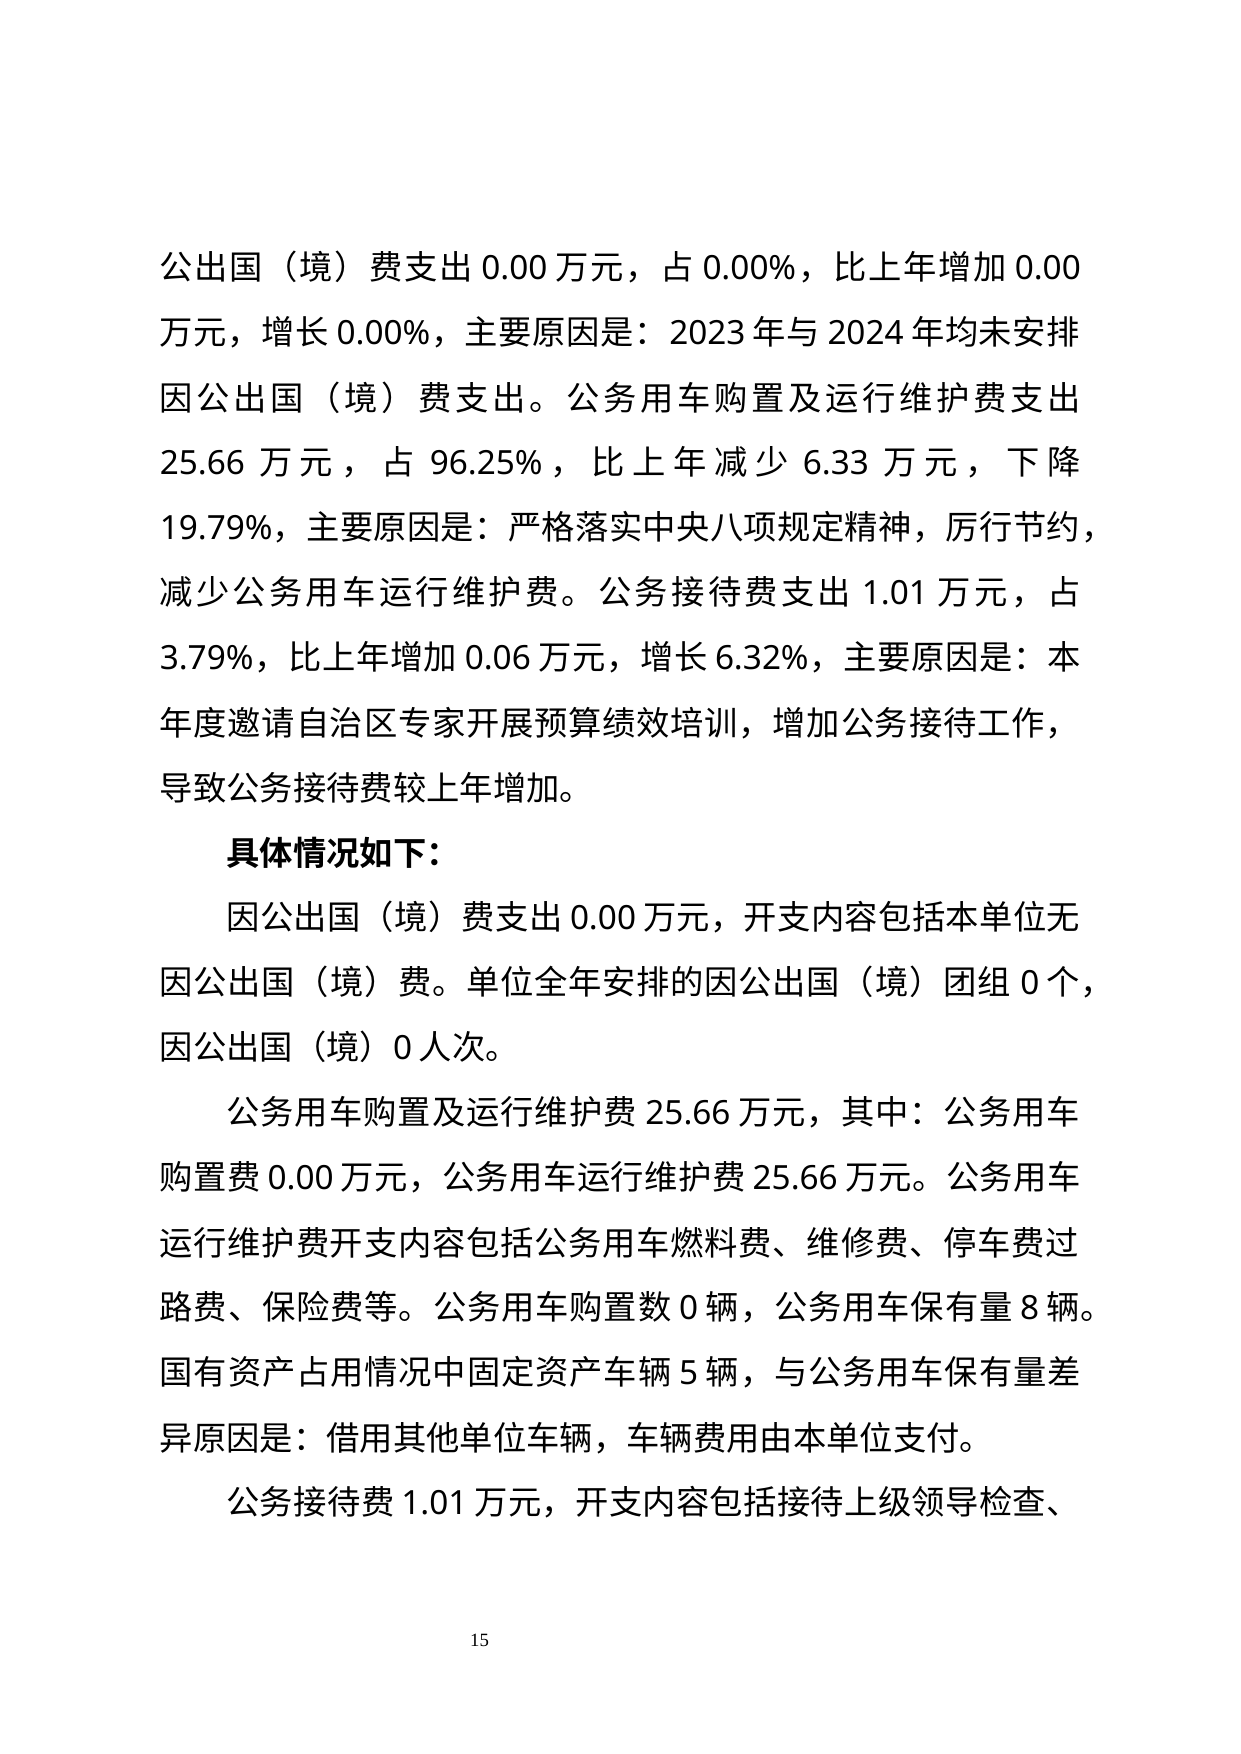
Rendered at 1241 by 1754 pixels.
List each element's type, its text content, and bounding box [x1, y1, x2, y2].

text 公务用车购置及运行维护费25.66万元，其中：公务用车购置费0.00万元，公务用车运行维护费25.66万元。公务用车运行维护费开支内容包括公务用车燃料费、维修费、停车费过路费、保险费等。公务用车购置数0辆，公务用车保有量8辆。国有资产占用情况中固定资产车辆5辆，与公务用车保有量差异原因是：借用其他单位车辆，车辆费用由本单位支付。 [159, 1078, 1081, 1468]
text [159, 1468, 1081, 1533]
text 因公出国（境）费支出0.00万元，开支内容包括本单位无因公出国（境）费。单位全年安排的因公出国（境）团组0个，因公出国（境）0人次。 [159, 883, 1081, 1078]
text 具体情况如下： [159, 818, 1081, 883]
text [159, 233, 1081, 818]
